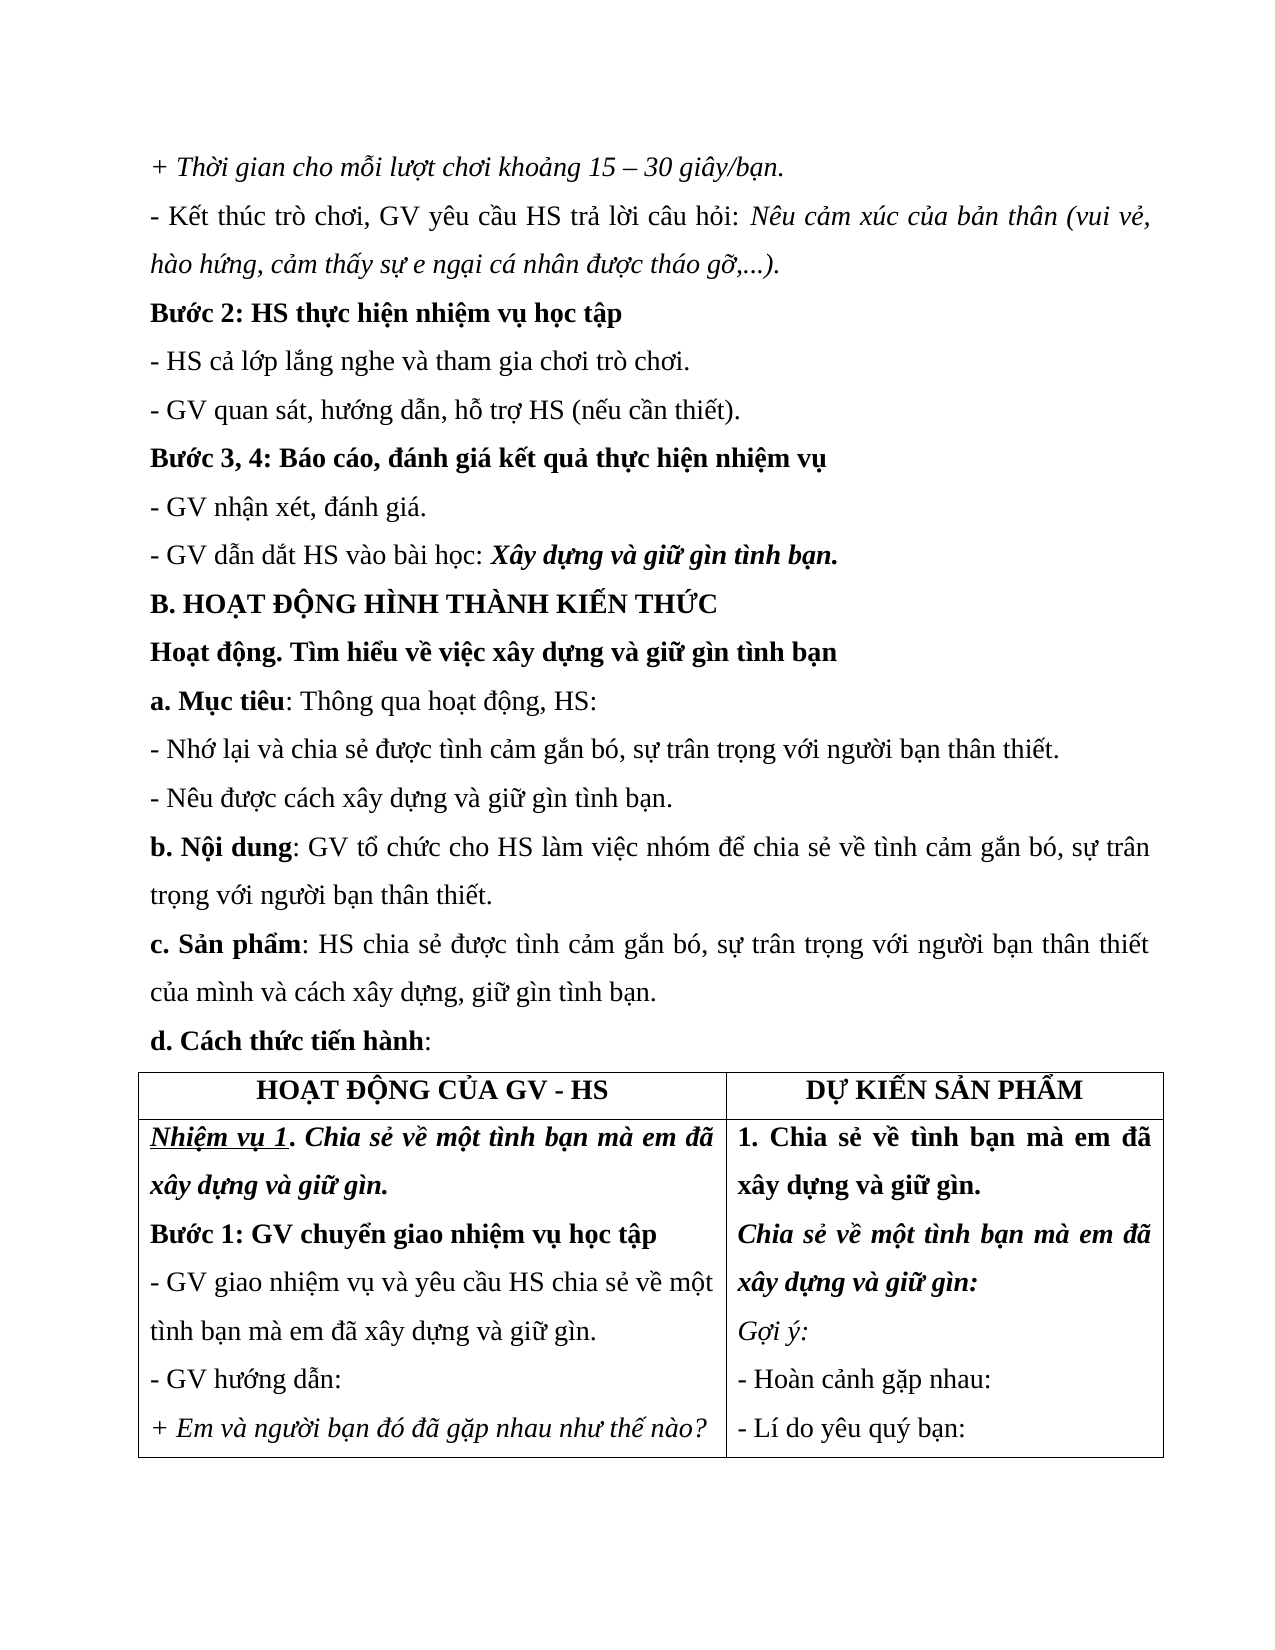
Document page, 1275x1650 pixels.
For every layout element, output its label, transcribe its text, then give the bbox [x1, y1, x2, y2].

text - Nêu được cách xây dựng và giữ gìn tình bạn. [150, 781, 1152, 813]
text Hoạt động. Tìm hiểu về việc xây dựng và giữ gìn tình bạn [150, 635, 1152, 668]
text b. Nội dung: GV tổ chức cho HS làm việc nhóm để chia sẻ về tình cảm gắn bó, sự trân trọng với người bạn thân thiết. [150, 829, 1152, 911]
text Bước 2: HS thực hiện nhiệm vụ học tập [150, 296, 1152, 328]
table_header DỰ KIẾN SẢN PHẨM [727, 1073, 1163, 1119]
text - Nhớ lại và chia sẻ được tình cảm gắn bó, sự trân trọng với người bạn thân thiết. [150, 732, 1152, 765]
text d. Cách thức tiến hành: [150, 1024, 1152, 1056]
text - GV nhận xét, đánh giá. [150, 490, 1152, 522]
text a. Mục tiêu: Thông qua hoạt động, HS: [150, 684, 1152, 716]
text c. Sản phẩm: HS chia sẻ được tình cảm gắn bó, sự trân trọng với người bạn thân thiết của mình và cách xây dựng, giữ gìn tình bạn. [150, 927, 1152, 1008]
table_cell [139, 1120, 726, 1457]
text - GV quan sát, hướng dẫn, hỗ trợ HS (nếu cần thiết). [150, 393, 1152, 425]
text B. HOẠT ĐỘNG HÌNH THÀNH KIẾN THỨC [150, 587, 1152, 619]
table_header HOẠT ĐỘNG CỦA GV - HS [139, 1073, 726, 1119]
text Bước 3, 4: Báo cáo, đánh giá kết quả thực hiện nhiệm vụ [150, 441, 1152, 474]
text - HS cả lớp lắng nghe và tham gia chơi trò chơi. [150, 344, 1152, 377]
text + Thời gian cho mỗi lượt chơi khoảng 15 – 30 giây/bạn. [150, 150, 1152, 182]
text - Kết thúc trò chơi, GV yêu cầu HS trả lời câu hỏi: Nêu cảm xúc của bản thân (vui vẻ, hào hứng, cảm thấy sự e ngại cá nhân được tháo gỡ,...). [150, 198, 1152, 279]
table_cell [727, 1120, 1163, 1457]
text - GV dẫn dắt HS vào bài học: Xây dựng và giữ gìn tình bạn. [150, 538, 1152, 571]
